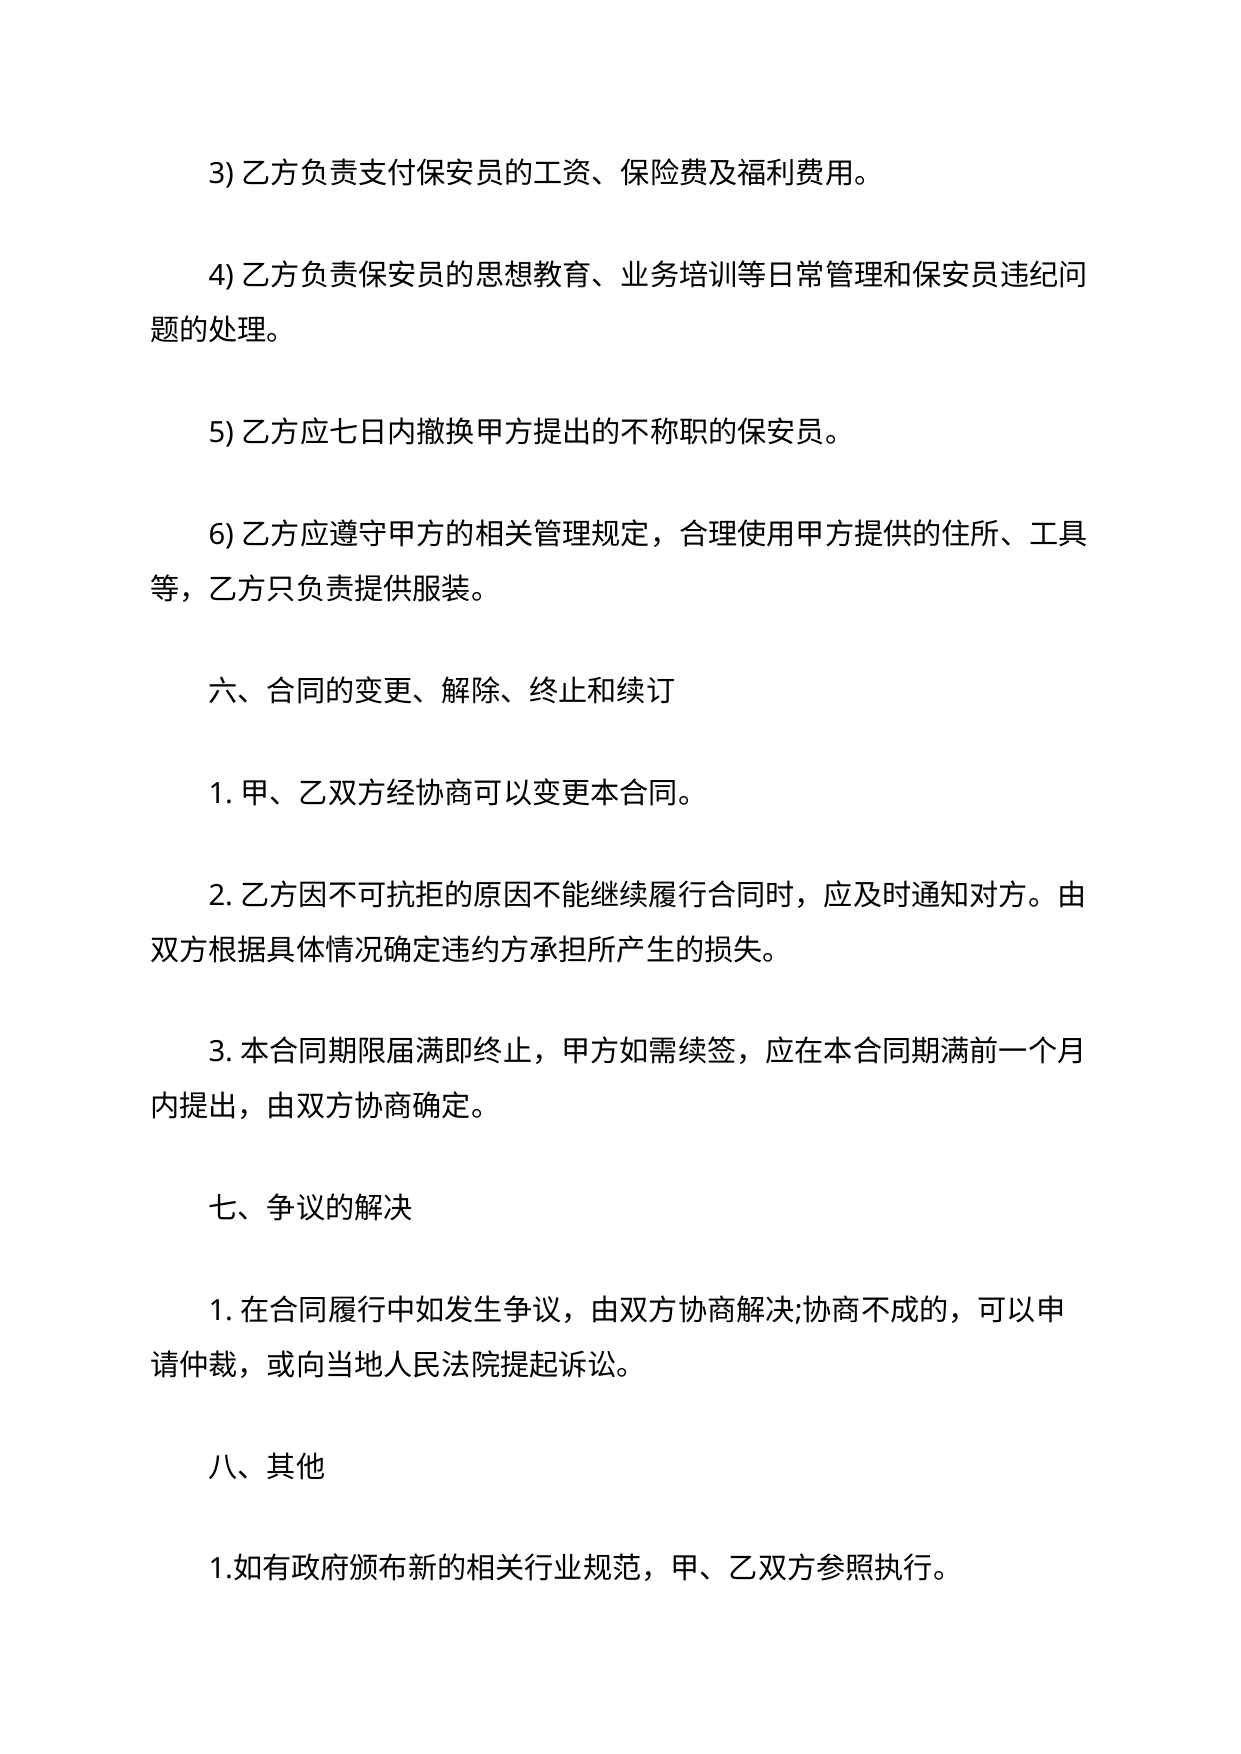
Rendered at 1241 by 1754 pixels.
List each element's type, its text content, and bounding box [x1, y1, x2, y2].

text 6) 乙方应遵守甲方的相关管理规定，合理使用甲方提供的住所、工具等，乙方只负责提供服装。 [150, 511, 1090, 608]
text 2. 乙方因不可抗拒的原因不能继续履行合同时，应及时通知对方。由双方根据具体情况确定违约方承担所产生的损失。 [150, 871, 1090, 968]
text 4) 乙方负责保安员的思想教育、业务培训等日常管理和保安员违纪问题的处理。 [150, 252, 1090, 349]
text 1.如有政府颁布新的相关行业规范，甲、乙双方参照执行。 [150, 1545, 1090, 1587]
text 5) 乙方应七日内撤换甲方提出的不称职的保安员。 [150, 409, 1090, 451]
text 八、其他 [150, 1443, 1090, 1486]
text 1. 在合同履行中如发生争议，由双方协商解决;协商不成的，可以申请仲裁，或向当地人民法院提起诉讼。 [150, 1287, 1090, 1384]
text 六、合同的变更、解除、终止和续订 [150, 667, 1090, 710]
text 3) 乙方负责支付保安员的工资、保险费及福利费用。 [150, 150, 1090, 192]
text 七、争议的解决 [150, 1185, 1090, 1227]
text 1. 甲、乙双方经协商可以变更本合同。 [150, 769, 1090, 812]
text 3. 本合同期限届满即终止，甲方如需续签，应在本合同期满前一个月内提出，由双方协商确定。 [150, 1028, 1090, 1125]
